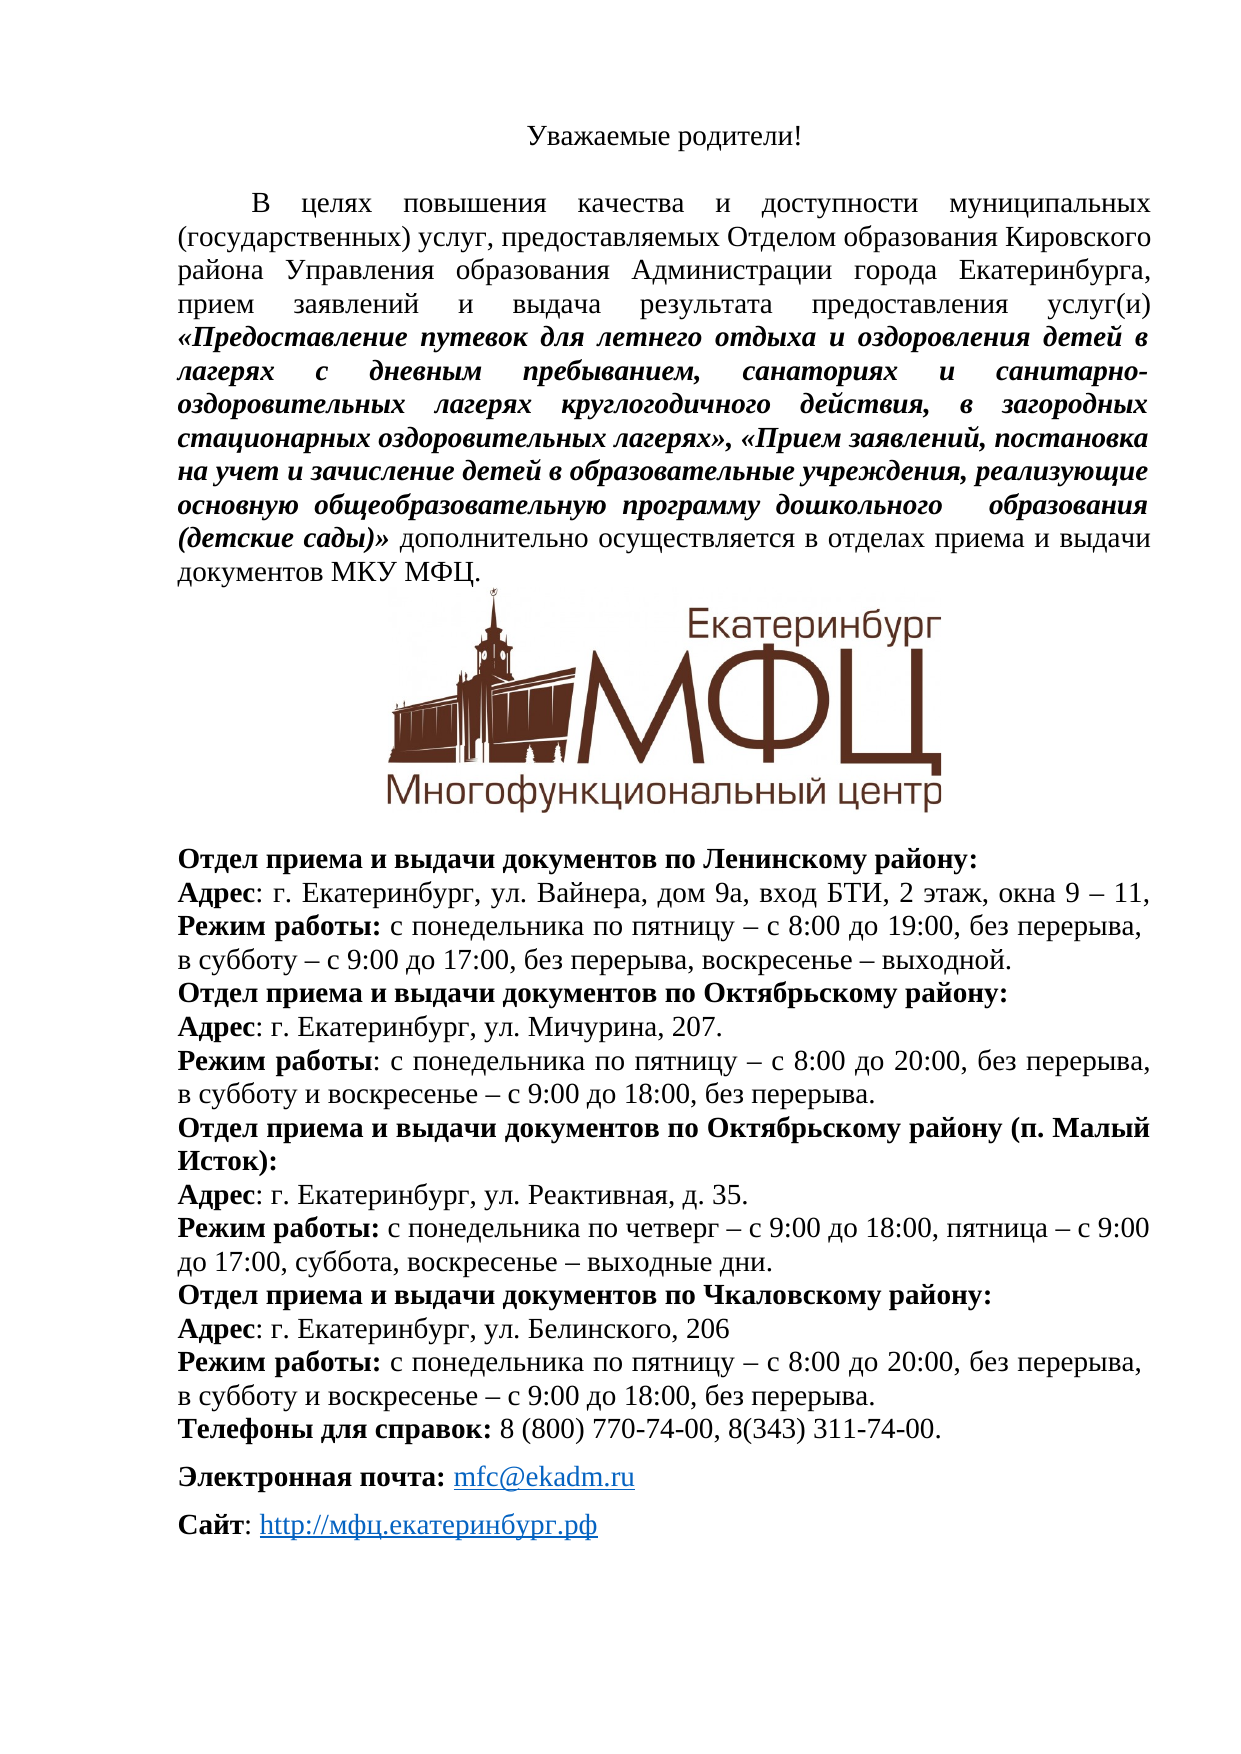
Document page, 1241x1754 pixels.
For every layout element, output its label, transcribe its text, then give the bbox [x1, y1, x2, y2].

picture [387, 587, 942, 813]
text Телефоны для справок: 8 (800) 770-74-00, 8(343) 311-74-00. [177, 1412, 1152, 1445]
text Уважаемые родители! [177, 118, 1152, 152]
text Адрес: г. Екатеринбург, ул. Белинского, 206 [177, 1311, 1152, 1344]
text Адрес: г. Екатеринбург, ул. Реактивная, д. 35. [177, 1177, 1152, 1210]
text Режим работы: с понедельника по пятницу – с 8:00 до 20:00, без перерыва, в субботу и воскресенье – с 9:00 до 18:00, без перерыва. [177, 1344, 1152, 1412]
text Режим работы: с понедельника по четверг – с 9:00 до 18:00, пятница – с 9:00 до 17:00, суббота, воскресенье – выходные дни. [177, 1210, 1152, 1277]
text Сайт: http://мфц.екатеринбург.рф [177, 1507, 1152, 1541]
text Электронная почта: mfc@ekadm.ru [177, 1459, 1152, 1493]
text Адрес: г. Екатеринбург, ул. Вайнера, дом 9а, вход БТИ, 2 этаж, окна 9 – 11, Режим работы: с понедельника по пятницу – с 8:00 до 19:00, без перерыва, в субботу – с 9:00 до 17:00, без перерыва, воскресенье – выходной. [177, 875, 1152, 976]
text Отдел приема и выдачи документов по Октябрьскому району (п. Малый Исток): [177, 1110, 1152, 1177]
text Отдел приема и выдачи документов по Октябрьскому району: [177, 976, 1152, 1009]
text В целях повышения качества и доступности муниципальных (государственных) услуг, предоставляемых Отделом образования Кировского района Управления образования Администрации города Екатеринбурга, прием заявлений и выдача результата предоставления услуг(и) «Предоставление путевок для летнего отдыха и оздоровления детей в лагерях с дневным пребыванием, санаториях и санитарно-оздоровительных лагерях круглогодичного действия, в загородных стационарных оздоровительных лагерях», «Прием заявлений, постановка на учет и зачисление детей в образовательные учреждения, реализующие основную общеобразовательную программу дошкольного образования (детские сады)» дополнительно осуществляется в отделах приема и выдачи документов МКУ МФЦ. [177, 185, 1152, 588]
text Адрес: г. Екатеринбург, ул. Мичурина, 207. [177, 1009, 1152, 1043]
text Отдел приема и выдачи документов по Ленинскому району: [177, 841, 1152, 875]
text Режим работы: с понедельника по пятницу – с 8:00 до 20:00, без перерыва, в субботу и воскресенье – с 9:00 до 18:00, без перерыва. [177, 1043, 1152, 1110]
text Отдел приема и выдачи документов по Чкаловскому району: [177, 1277, 1152, 1311]
